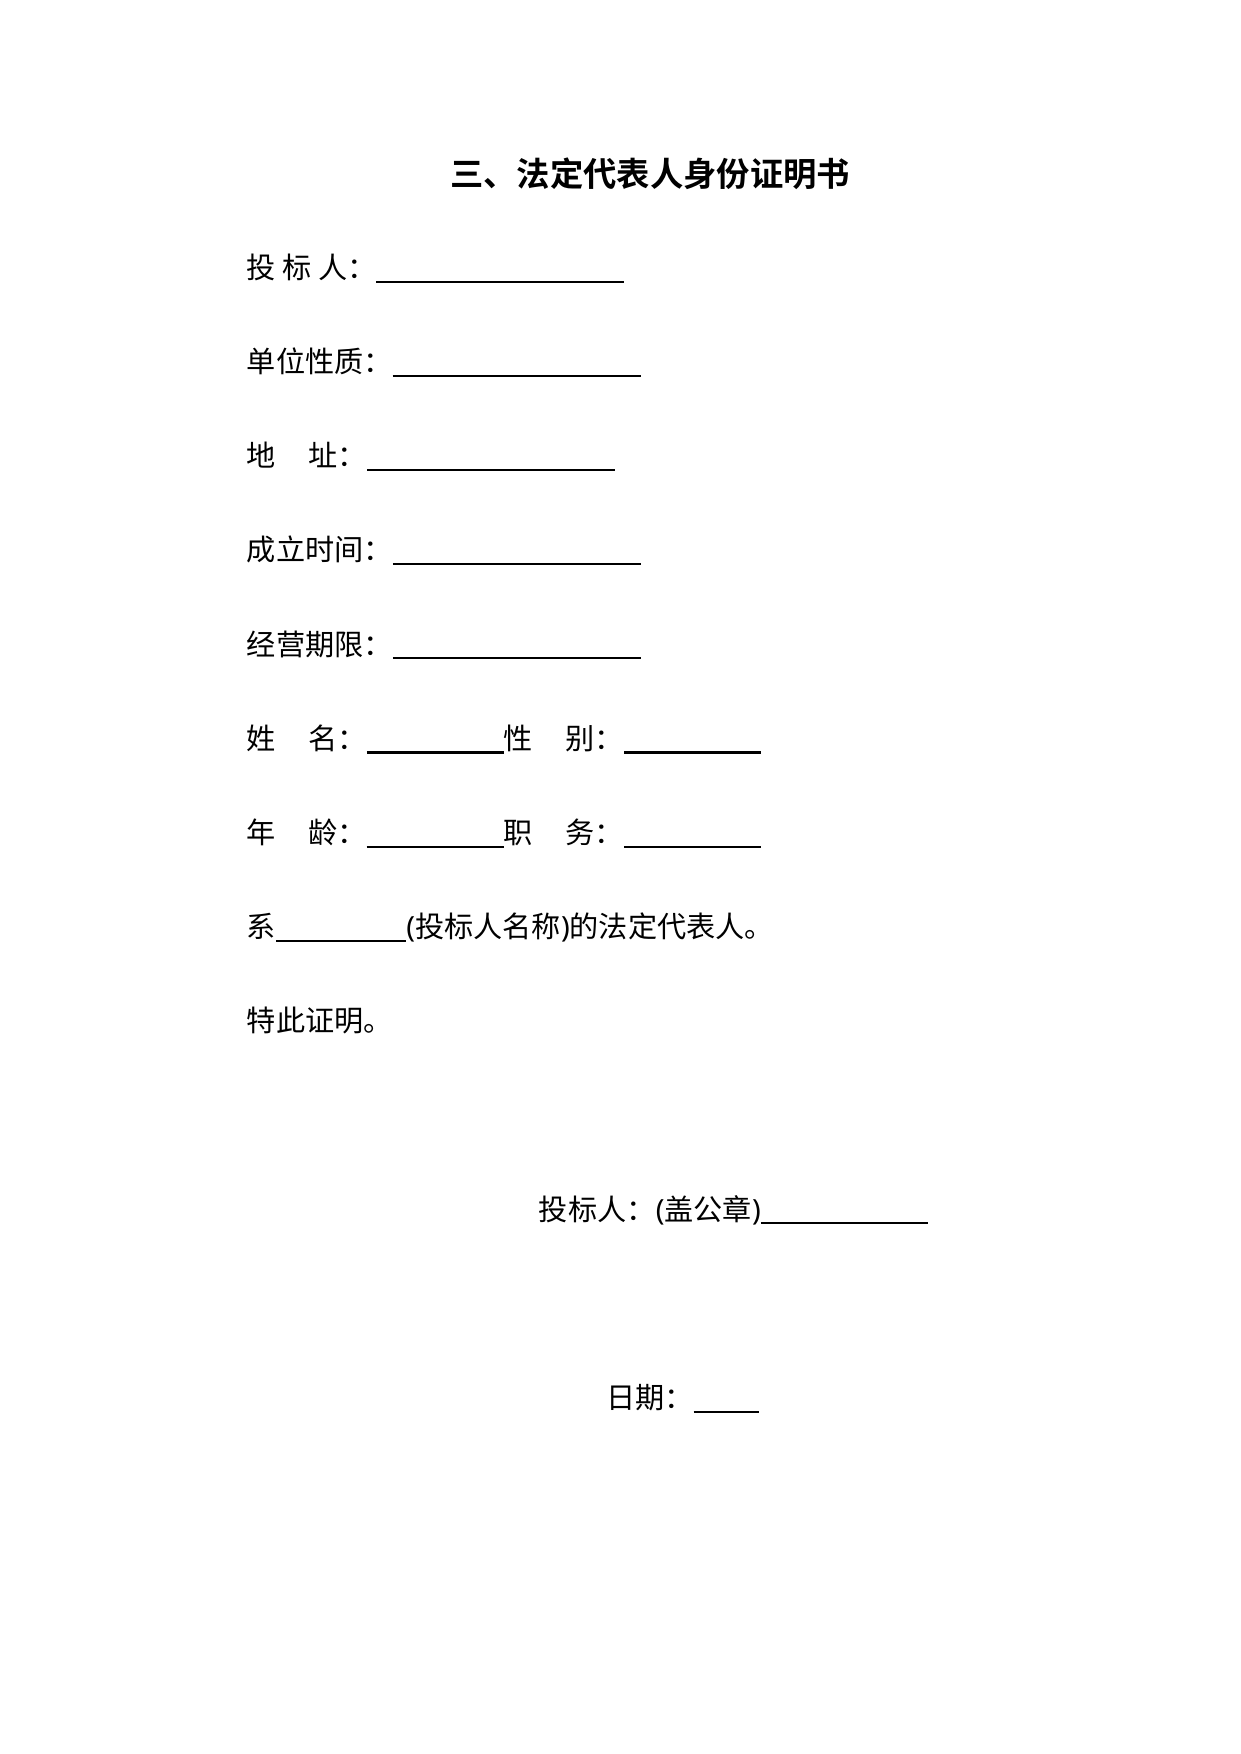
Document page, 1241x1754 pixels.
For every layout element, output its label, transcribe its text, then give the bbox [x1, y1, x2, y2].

text 年 龄： 职 务： [187, 798, 1053, 863]
text 三、法定代表人身份证明书 [187, 139, 1053, 204]
text 系 (投标人名称)的法定代表人。 [187, 892, 1053, 957]
text 投标人：(盖公章) [187, 1175, 1053, 1240]
text 成立时间： [187, 516, 1053, 581]
text 特此证明。 [187, 986, 1053, 1051]
text 地 址： [187, 421, 1053, 486]
text 投 标 人： [187, 233, 1053, 298]
text 单位性质： [187, 327, 1053, 392]
text 日期： [187, 1363, 1053, 1428]
text 经营期限： [187, 610, 1053, 675]
text 姓 名： 性 别： [187, 704, 1053, 769]
